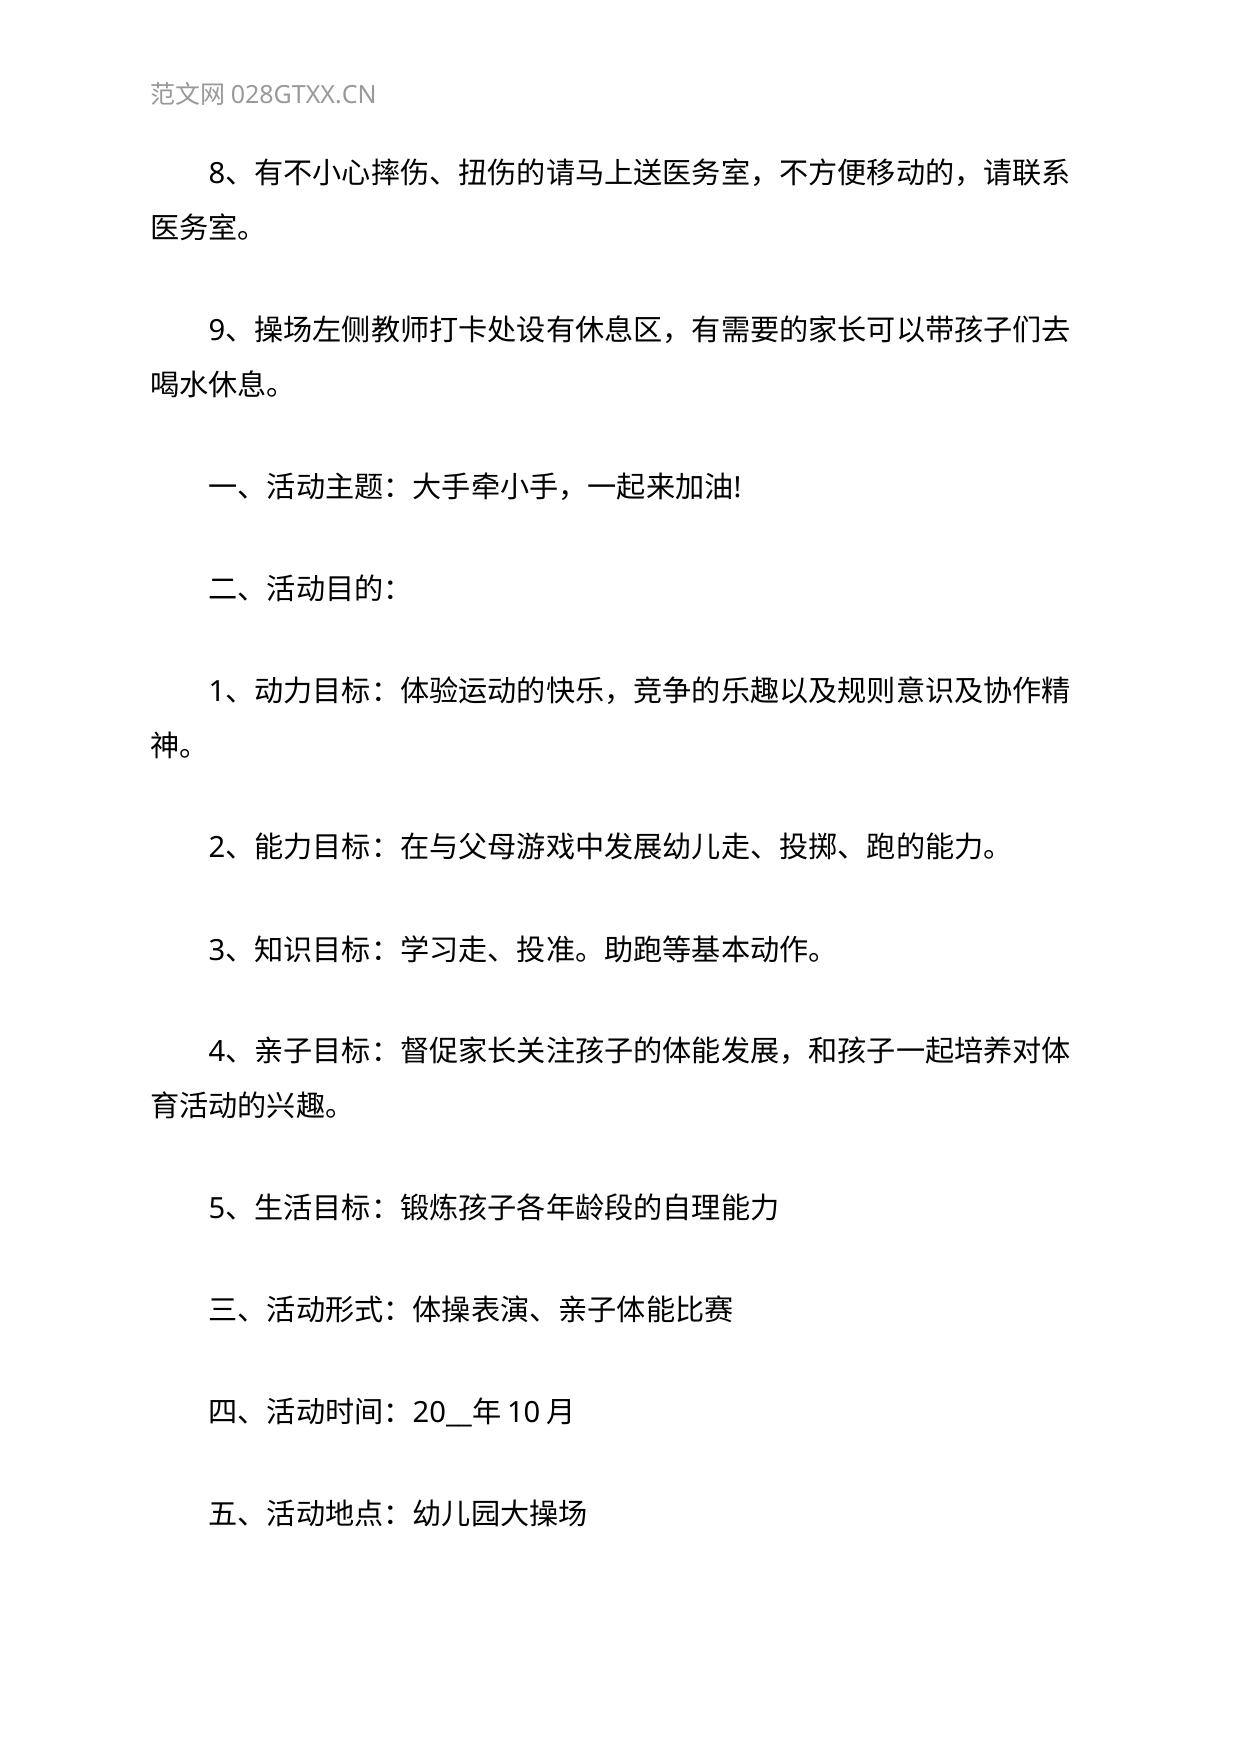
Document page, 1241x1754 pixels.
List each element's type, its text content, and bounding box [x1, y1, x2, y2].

text 4、亲子目标：督促家长关注孩子的体能发展，和孩子一起培养对体育活动的兴趣。 [150, 1028, 1090, 1125]
text 一、活动主题：大手牵小手，一起来加油! [150, 463, 1090, 506]
text 1、动力目标：体验运动的快乐，竞争的乐趣以及规则意识及协作精神。 [150, 667, 1090, 764]
text 二、活动目的： [150, 566, 1090, 608]
text 3、知识目标：学习走、投准。助跑等基本动作。 [150, 926, 1090, 968]
text 5、生活目标：锻炼孩子各年龄段的自理能力 [150, 1185, 1090, 1227]
text 8、有不小心摔伤、扭伤的请马上送医务室，不方便移动的，请联系医务室。 [150, 150, 1090, 247]
text 9、操场左侧教师打卡处设有休息区，有需要的家长可以带孩子们去喝水休息。 [150, 307, 1090, 404]
text 五、活动地点：幼儿园大操场 [150, 1491, 1090, 1533]
text 三、活动形式：体操表演、亲子体能比赛 [150, 1287, 1090, 1329]
text 2、能力目标：在与父母游戏中发展幼儿走、投掷、跑的能力。 [150, 824, 1090, 866]
text 四、活动时间：20__年10月 [150, 1388, 1090, 1431]
